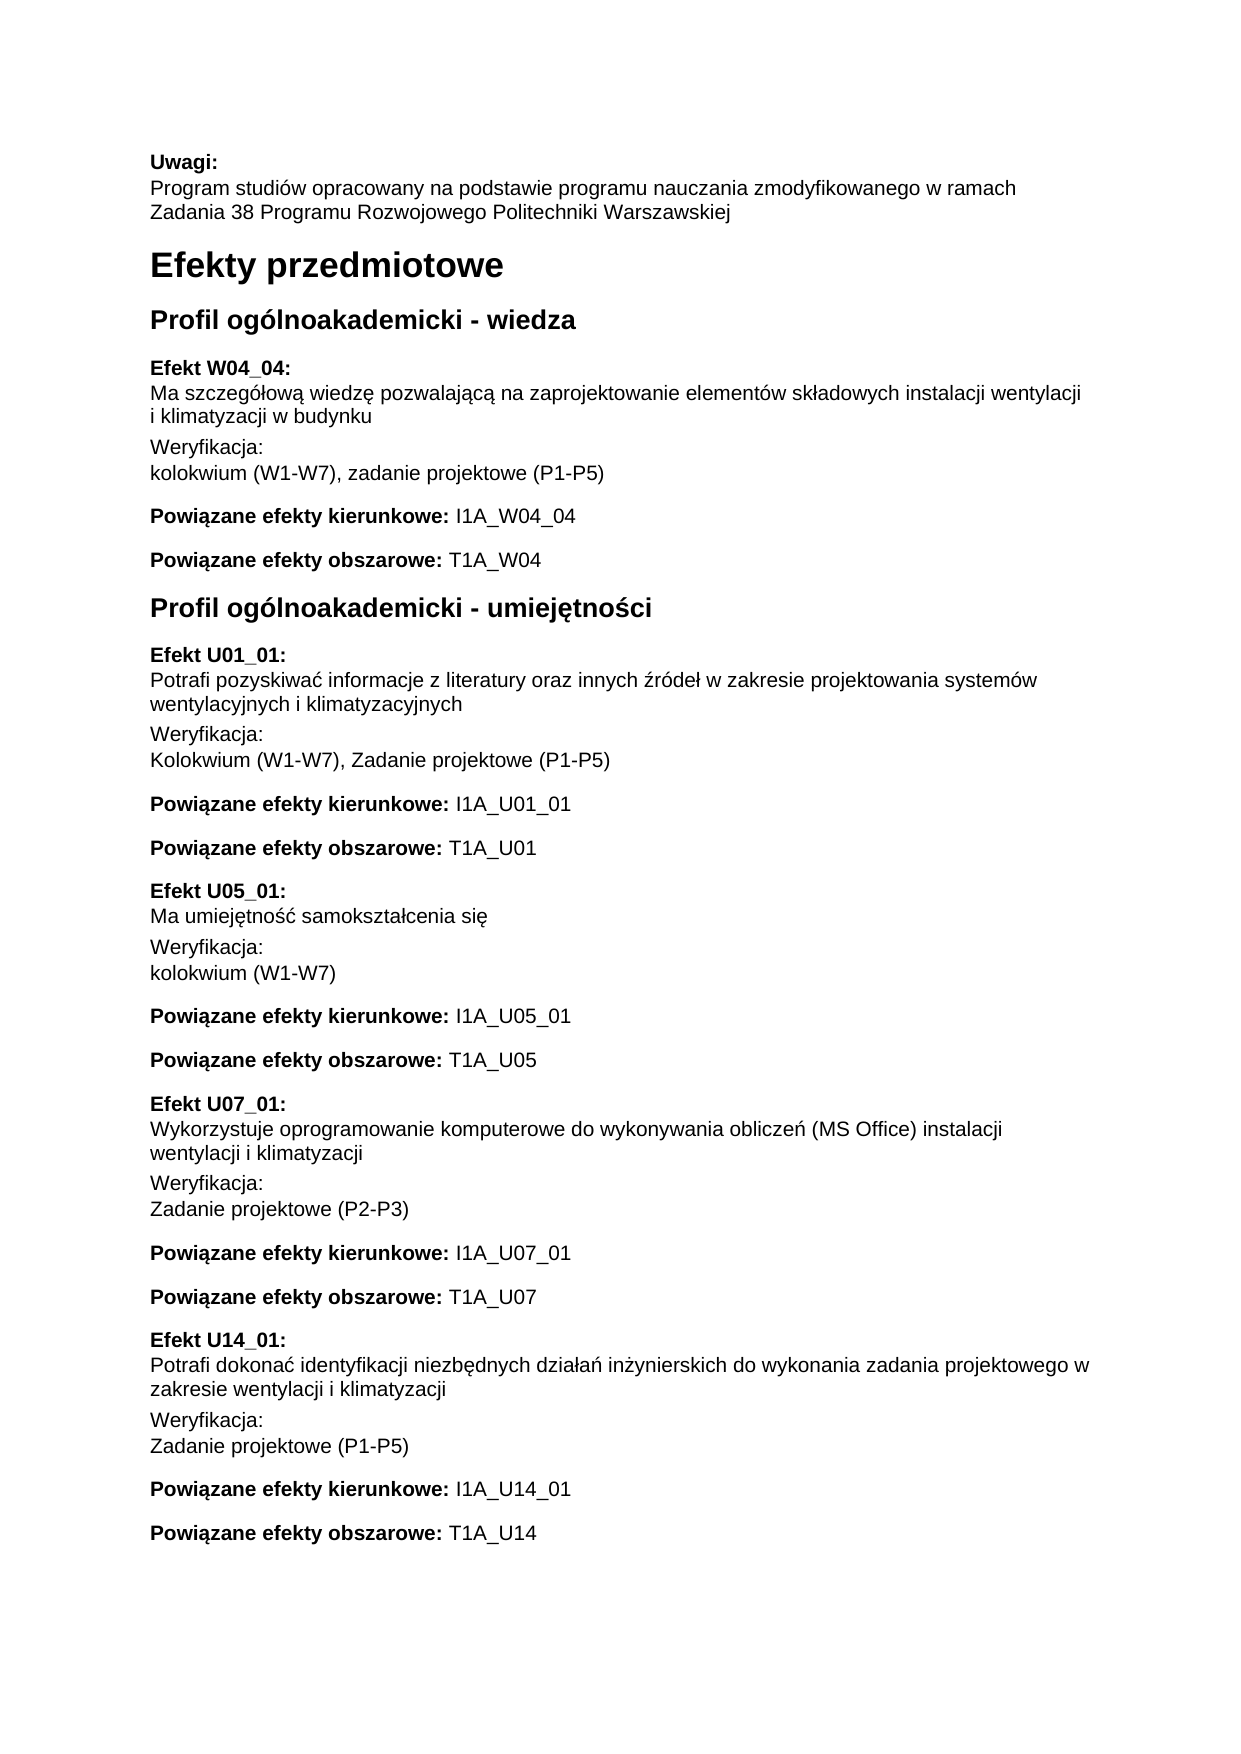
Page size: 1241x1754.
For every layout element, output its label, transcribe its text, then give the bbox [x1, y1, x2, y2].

text Zadanie projektowe (P1-P5) [150, 1433, 1090, 1457]
text Efekt W04_04: [150, 355, 1090, 379]
text Potrafi dokonać identyfikacji niezbędnych działań inżynierskich do wykonania zadania projektowego w zakresie wentylacji i klimatyzacji [150, 1353, 1090, 1401]
text Powiązane efekty kierunkowe: I1A_U01_01 [150, 792, 1090, 816]
text Powiązane efekty kierunkowe: I1A_W04_04 [150, 504, 1090, 528]
text Powiązane efekty obszarowe: T1A_U07 [150, 1284, 1090, 1308]
text Powiązane efekty obszarowe: T1A_U01 [150, 836, 1090, 859]
text Powiązane efekty obszarowe: T1A_U05 [150, 1048, 1090, 1072]
text kolokwium (W1-W7) [150, 961, 1090, 984]
subtitle Profil ogólnoakademicki - umiejętności [150, 592, 1090, 623]
text Weryfikacja: [150, 434, 1090, 458]
text Powiązane efekty kierunkowe: I1A_U05_01 [150, 1004, 1090, 1028]
text Powiązane efekty kierunkowe: I1A_U14_01 [150, 1477, 1090, 1501]
text Efekt U05_01: [150, 879, 1090, 903]
text Potrafi pozyskiwać informacje z literatury oraz innych źródeł w zakresie projektowania systemów wentylacyjnych i klimatyzacyjnych [150, 668, 1090, 716]
text Powiązane efekty obszarowe: T1A_U14 [150, 1521, 1090, 1545]
text Program studiów opracowany na podstawie programu nauczania zmodyfikowanego w ramach Zadania 38 Programu Rozwojowego Politechniki Warszawskiej [150, 176, 1090, 224]
subtitle Profil ogólnoakademicki - wiedza [150, 304, 1090, 336]
text Weryfikacja: [150, 934, 1090, 958]
text Weryfikacja: [150, 722, 1090, 746]
subtitle Efekty przedmiotowe [150, 244, 1090, 284]
text Ma umiejętność samokształcenia się [150, 904, 1090, 928]
text Powiązane efekty obszarowe: T1A_W04 [150, 548, 1090, 572]
text Wykorzystuje oprogramowanie komputerowe do wykonywania obliczeń (MS Office) instalacji wentylacji i klimatyzacji [150, 1117, 1090, 1165]
text Uwagi: [150, 150, 1090, 174]
text Efekt U14_01: [150, 1328, 1090, 1352]
text kolokwium (W1-W7), zadanie projektowe (P1-P5) [150, 461, 1090, 484]
text Efekt U07_01: [150, 1092, 1090, 1116]
text Weryfikacja: [150, 1407, 1090, 1431]
text Powiązane efekty kierunkowe: I1A_U07_01 [150, 1241, 1090, 1265]
text Efekt U01_01: [150, 643, 1090, 667]
text Kolokwium (W1-W7), Zadanie projektowe (P1-P5) [150, 748, 1090, 772]
text Weryfikacja: [150, 1171, 1090, 1195]
text Ma szczegółową wiedzę pozwalającą na zaprojektowanie elementów składowych instalacji wentylacji i klimatyzacji w budynku [150, 380, 1090, 428]
text Zadanie projektowe (P2-P3) [150, 1197, 1090, 1221]
